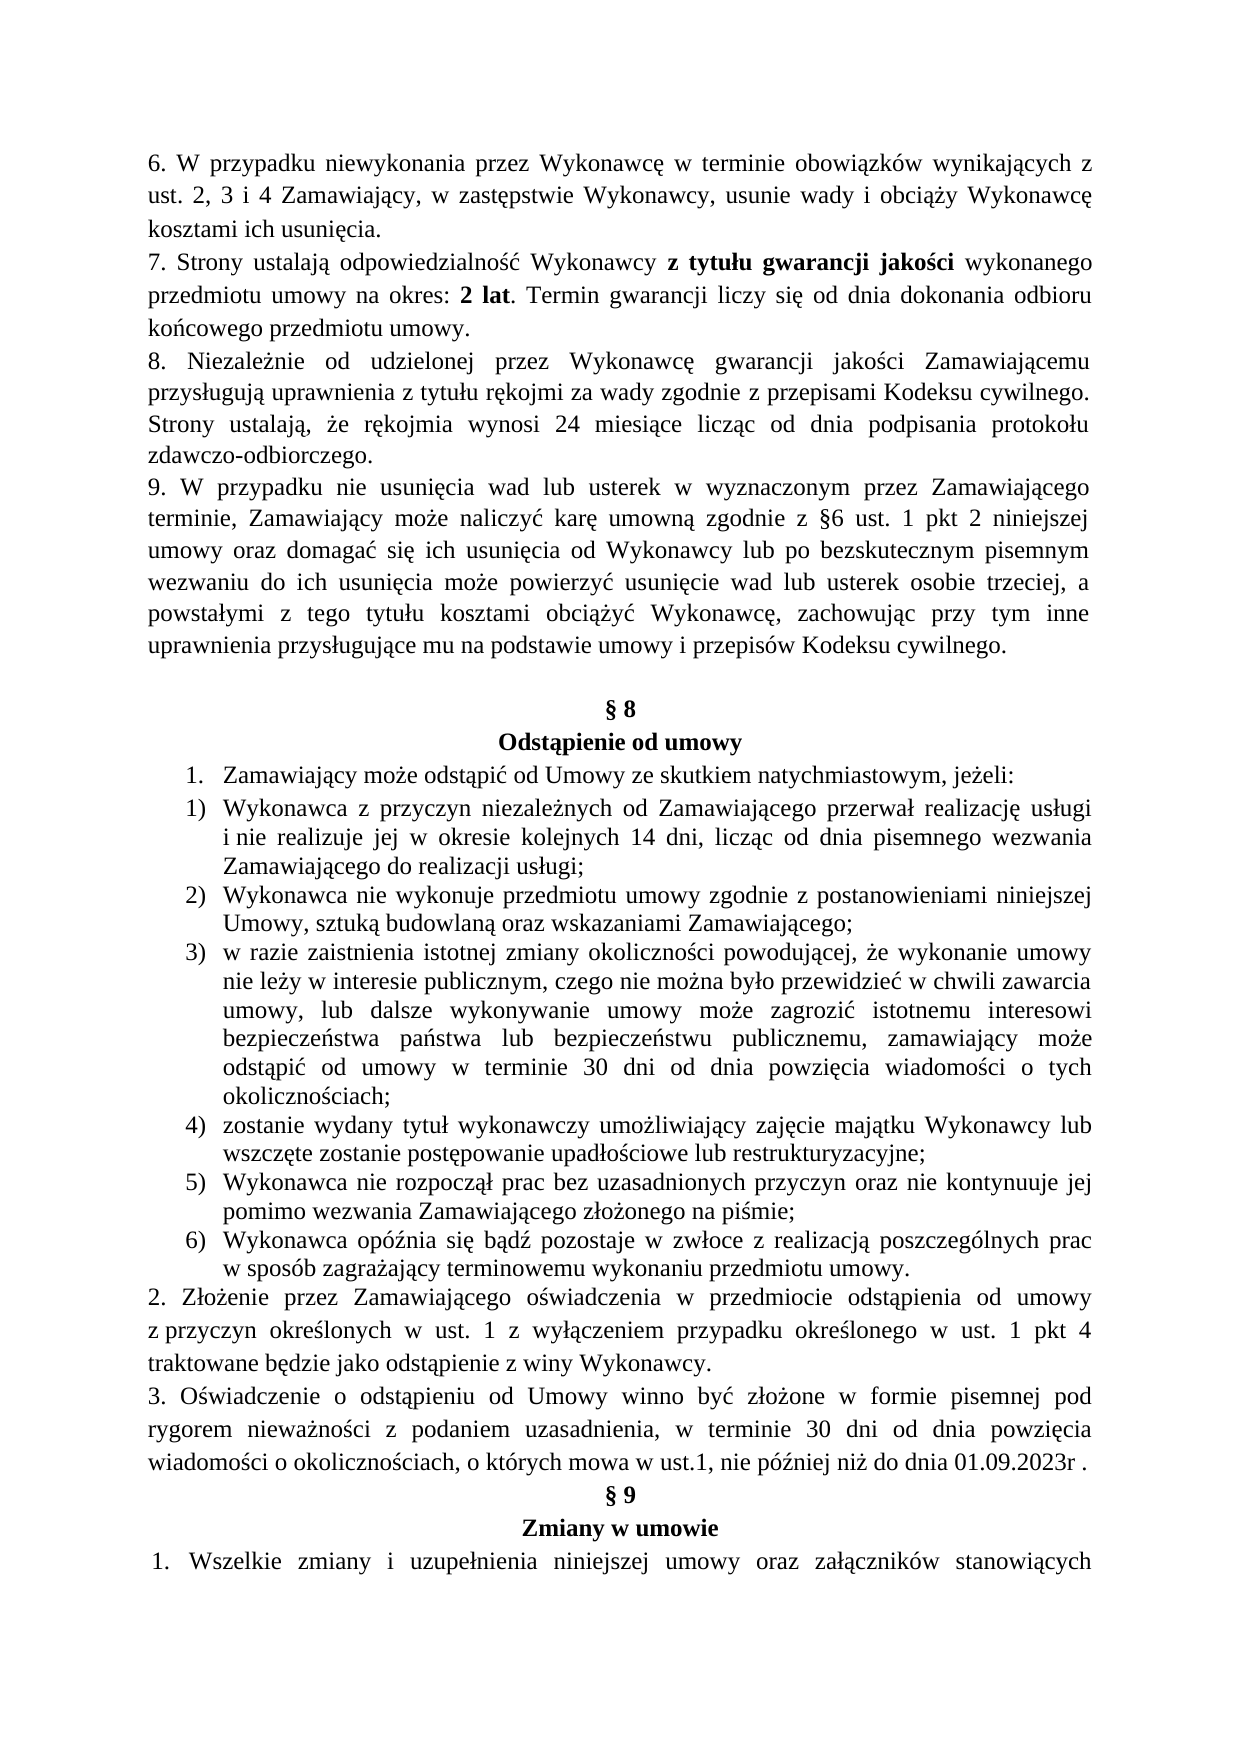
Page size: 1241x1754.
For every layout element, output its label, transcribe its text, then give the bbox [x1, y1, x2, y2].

text Zmiany w umowie [148, 1513, 1093, 1542]
list Wykonawca nie rozpoczął prac bez uzasadnionych przyczyn oraz nie kontynuuje jej pomimo wezwania Zamawiającego złożonego na piśmie; [185, 1167, 1093, 1225]
text 8. Niezależnie od udzielonej przez Wykonawcę gwarancji jakości Zamawiającemu przysługują uprawnienia z tytułu rękojmi za wady zgodnie z przepisami Kodeksu cywilnego. Strony ustalają, że rękojmia wynosi 24 miesiące licząc od dnia podpisania protokołu zdawczo-odbiorczego. [148, 346, 1090, 469]
list Zamawiający może odstąpić od Umowy ze skutkiem natychmiastowym, jeżeli: [185, 760, 1093, 789]
list w razie zaistnienia istotnej zmiany okoliczności powodującej, że wykonanie umowy nie leży w interesie publicznym, czego nie można było przewidzieć w chwili zawarcia umowy, lub dalsze wykonywanie umowy może zagrozić istotnemu interesowi bezpieczeństwa państwa lub bezpieczeństwu publicznemu, zamawiający może odstąpić od umowy w terminie 30 dni od dnia powzięcia wiadomości o tych okolicznościach; [185, 937, 1093, 1110]
text § 8 [148, 694, 1093, 723]
text 7. Strony ustalają odpowiedzialność Wykonawcy z tytułu gwarancji jakości wykonanego przedmiotu umowy na okres: 2 lat. Termin gwarancji liczy się od dnia dokonania odbioru końcowego przedmiotu umowy. [148, 247, 1093, 341]
text 2. Złożenie przez Zamawiającego oświadczenia w przedmiocie odstąpienia od umowy z przyczyn określonych w ust. 1 z wyłączeniem przypadku określonego w ust. 1 pkt 4 traktowane będzie jako odstąpienie z winy Wykonawcy. [148, 1282, 1093, 1377]
text 9. W przypadku nie usunięcia wad lub usterek w wyznaczonym przez Zamawiającego terminie, Zamawiający może naliczyć karę umowną zgodnie z §6 ust. 1 pkt 2 niniejszej umowy oraz domagać się ich usunięcia od Wykonawcy lub po bezskutecznym pisemnym wezwaniu do ich usunięcia może powierzyć usunięcie wad lub usterek osobie trzeciej, a powstałymi z tego tytułu kosztami obciążyć Wykonawcę, zachowując przy tym inne uprawnienia przysługujące mu na podstawie umowy i przepisów Kodeksu cywilnego. [148, 472, 1090, 658]
text Odstąpienie od umowy [148, 727, 1093, 756]
text 6. W przypadku niewykonania przez Wykonawcę w terminie obowiązków wynikających z ust. 2, 3 i 4 Zamawiający, w zastępstwie Wykonawcy, usunie wady i obciąży Wykonawcę kosztami ich usunięcia. [148, 148, 1093, 242]
list Wykonawca nie wykonuje przedmiotu umowy zgodnie z postanowieniami niniejszej Umowy, sztuką budowlaną oraz wskazaniami Zamawiającego; [185, 880, 1093, 937]
list Wykonawca z przyczyn niezależnych od Zamawiającego przerwał realizację usługi i nie realizuje jej w okresie kolejnych 14 dni, licząc od dnia pisemnego wezwania Zamawiającego do realizacji usługi; [185, 793, 1093, 880]
text 3. Oświadczenie o odstąpieniu od Umowy winno być złożone w formie pisemnej pod rygorem nieważności z podaniem uzasadnienia, w terminie 30 dni od dnia powzięcia wiadomości o okolicznościach, o których mowa w ust.1, nie później niż do dnia 01.09.2023r . [148, 1381, 1093, 1476]
text § 9 [148, 1480, 1093, 1509]
list zostanie wydany tytuł wykonawczy umożliwiający zajęcie majątku Wykonawcy lub wszczęte zostanie postępowanie upadłościowe lub restrukturyzacyjne; [185, 1110, 1093, 1167]
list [151, 1546, 1093, 1575]
list Wykonawca opóźnia się bądź pozostaje w zwłoce z realizacją poszczególnych prac w sposób zagrażający terminowemu wykonaniu przedmiotu umowy. [185, 1225, 1093, 1282]
